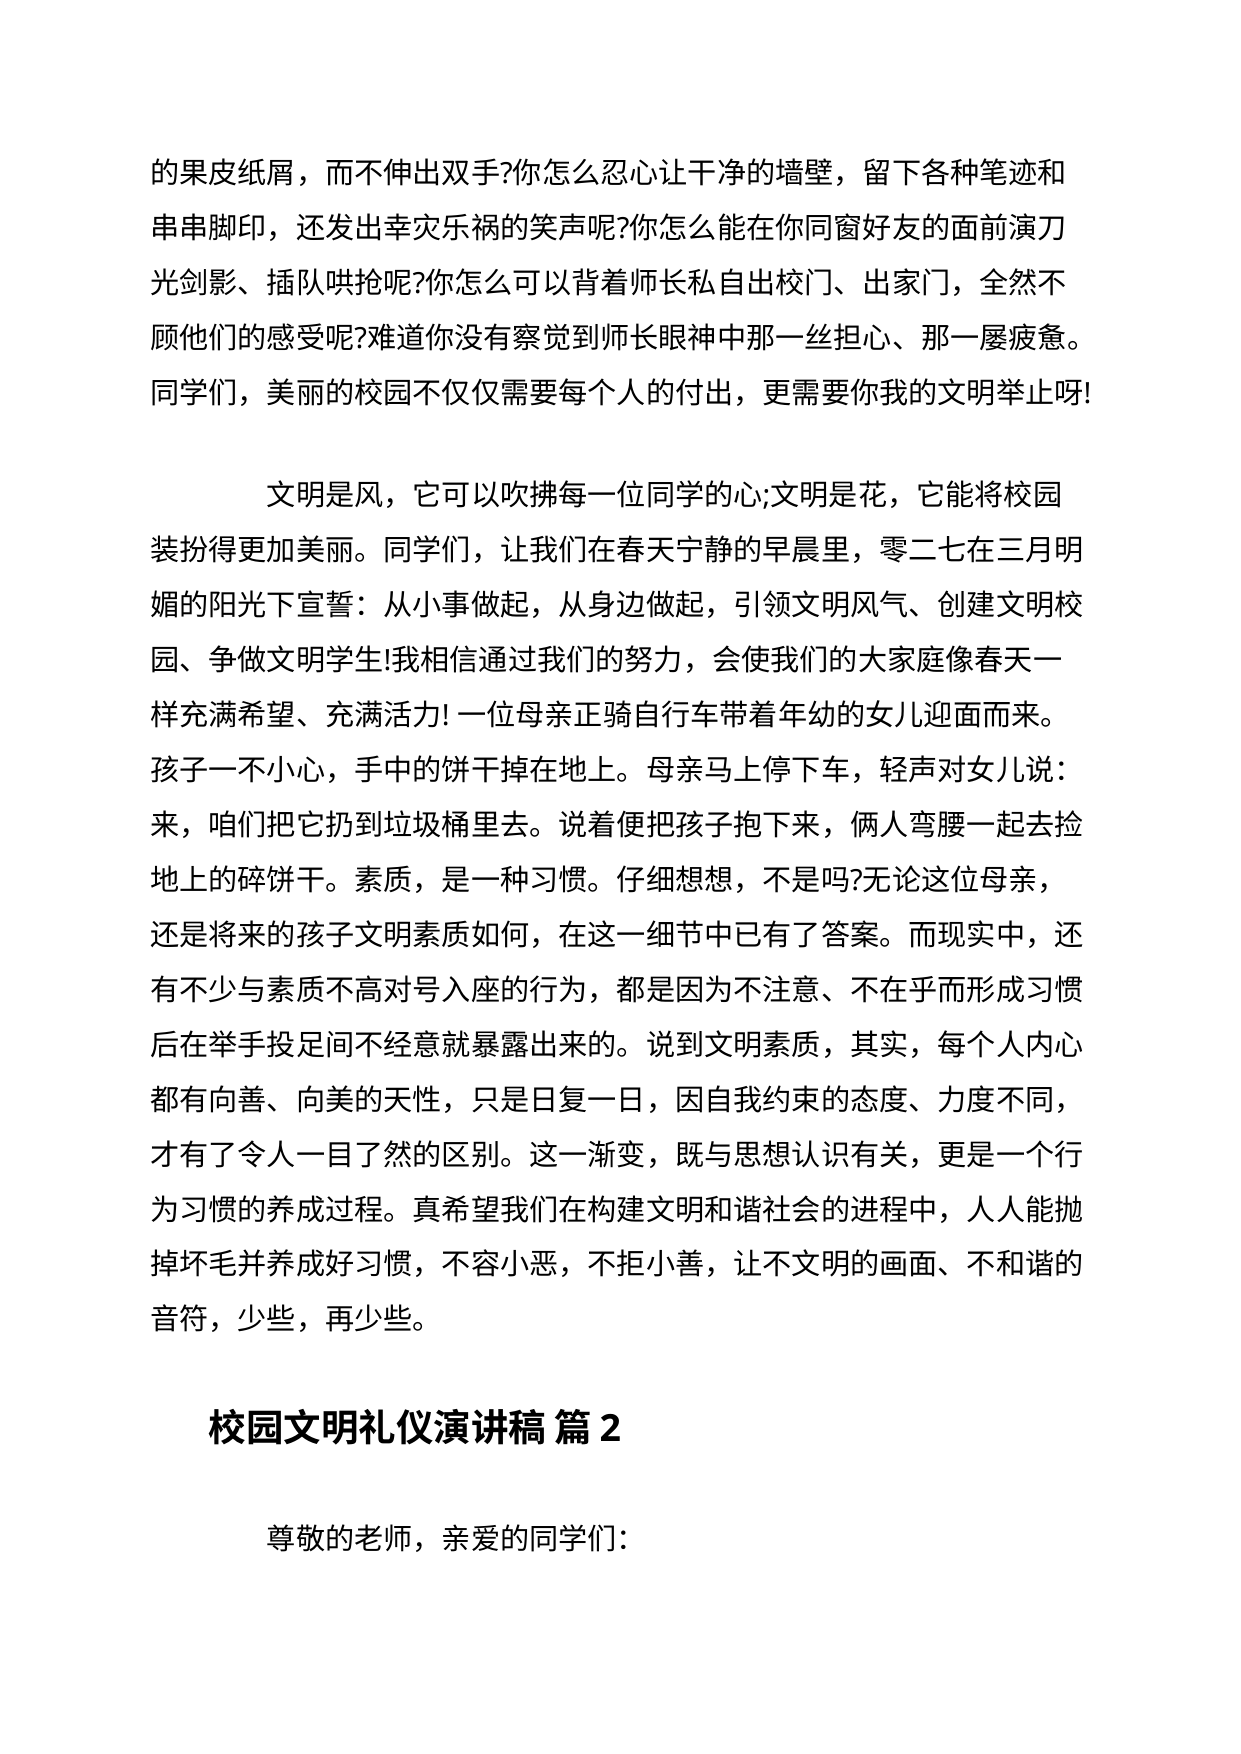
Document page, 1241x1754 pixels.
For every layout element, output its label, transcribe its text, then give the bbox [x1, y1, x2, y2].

text 尊敬的老师，亲爱的同学们： [150, 1515, 1090, 1557]
text 文明是风，它可以吹拂每一位同学的心;文明是花，它能将校园装扮得更加美丽。同学们，让我们在春天宁静的早晨里，零二七在三月明媚的阳光下宣誓：从小事做起，从身边做起，引领文明风气、创建文明校园、争做文明学生!我相信通过我们的努力，会使我们的大家庭像春天一样充满希望、充满活力! 一位母亲正骑自行车带着年幼的女儿迎面而来。孩子一不小心，手中的饼干掉在地上。母亲马上停下车，轻声对女儿说：来，咱们把它扔到垃圾桶里去。说着便把孩子抱下来，俩人弯腰一起去捡地上的碎饼干。素质，是一种习惯。仔细想想，不是吗?无论这位母亲，还是将来的孩子文明素质如何，在这一细节中已有了答案。而现实中，还有不少与素质不高对号入座的行为，都是因为不注意、不在乎而形成习惯后在举手投足间不经意就暴露出来的。说到文明素质，其实，每个人内心都有向善、向美的天性，只是日复一日，因自我约束的态度、力度不同，才有了令人一目了然的区别。这一渐变，既与思想认识有关，更是一个行为习惯的养成过程。真希望我们在构建文明和谐社会的进程中，人人能抛掉坏毛并养成好习惯，不容小恶，不拒小善，让不文明的画面、不和谐的音符，少些，再少些。 [150, 472, 1090, 1338]
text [150, 150, 1090, 412]
text 校园文明礼仪演讲稿 篇2 [150, 1398, 1090, 1452]
